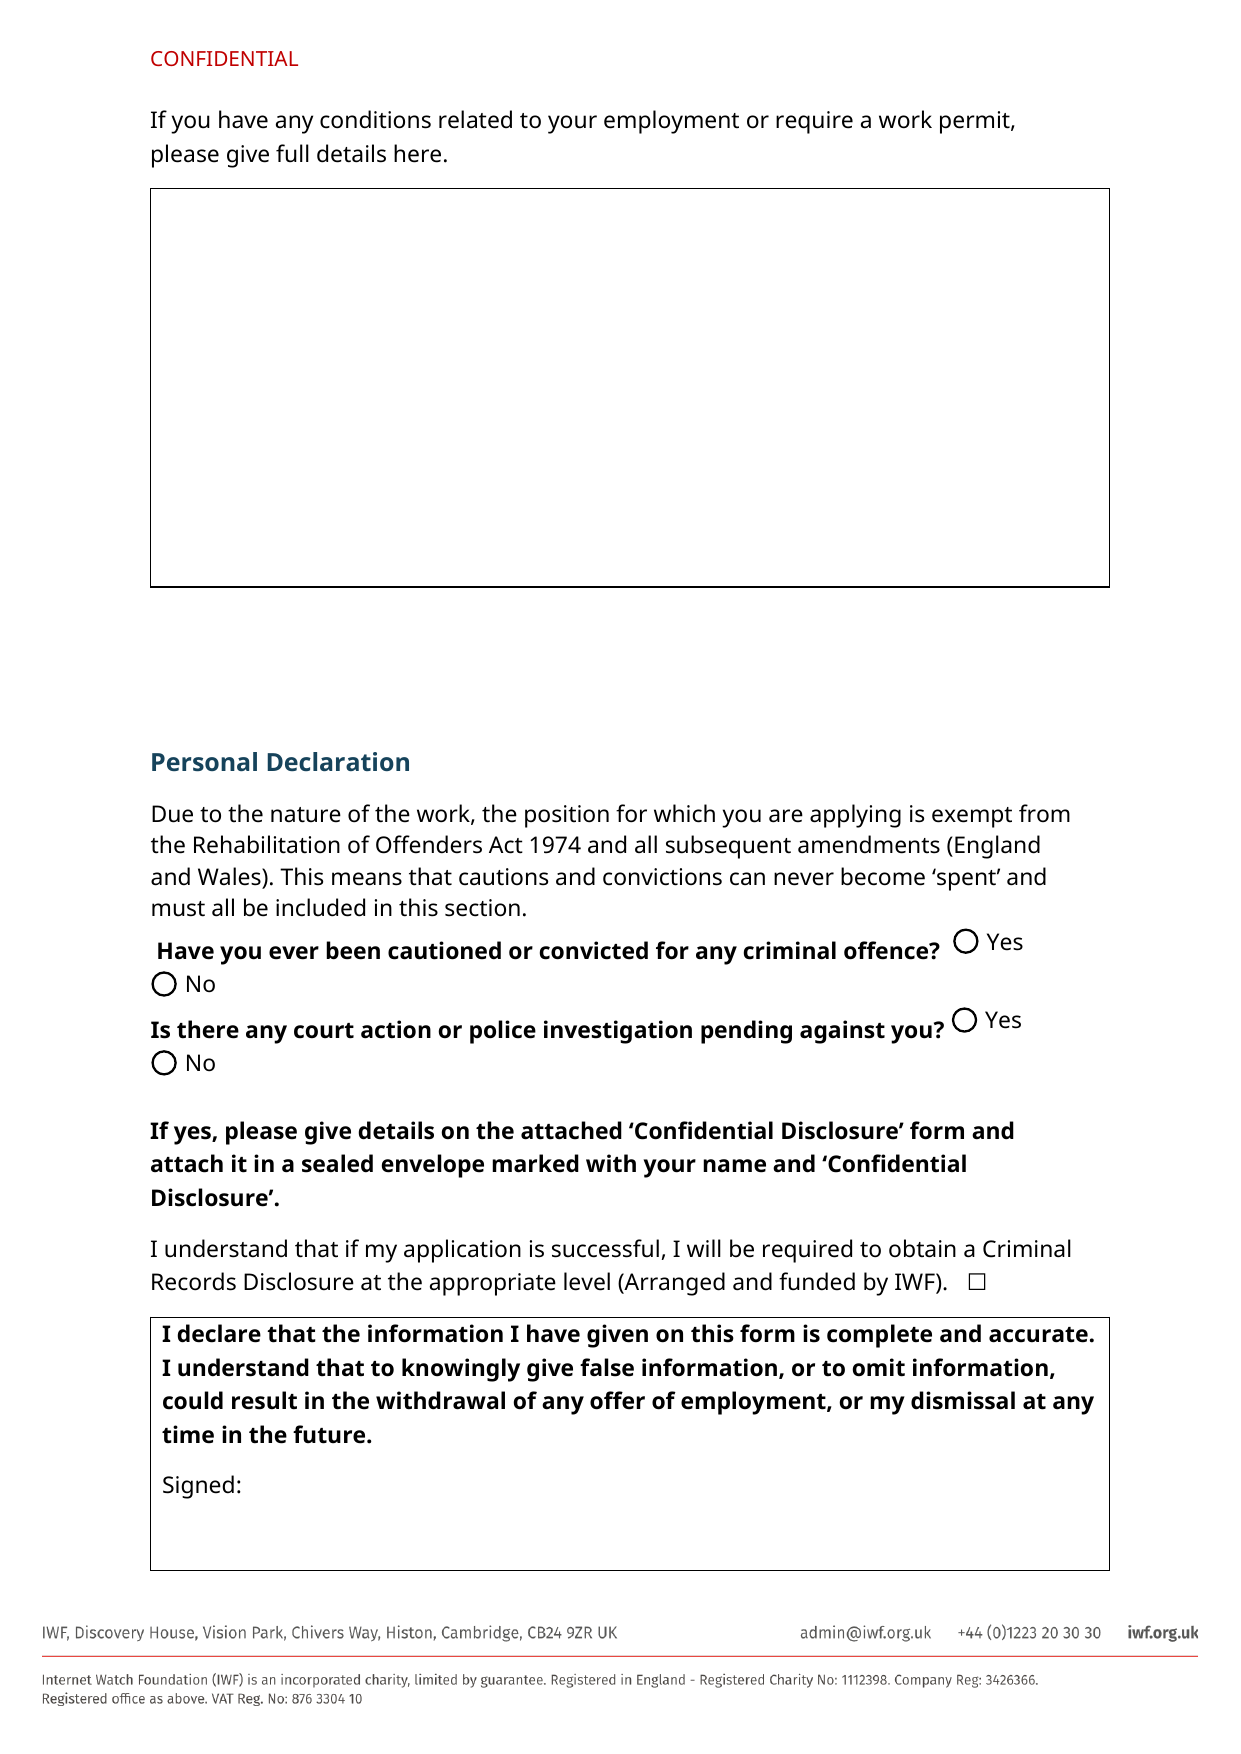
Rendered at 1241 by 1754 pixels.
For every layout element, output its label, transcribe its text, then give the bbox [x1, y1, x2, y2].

picture [42, 1624, 1199, 1706]
subtitle Personal Declaration [150, 745, 1090, 779]
table_cell Is there any court action or police investigation pending against you? [150, 1002, 1095, 1081]
table_header [151, 189, 1109, 586]
text If you have any conditions related to your employment or require a work permit, please give full details here. [150, 104, 1090, 169]
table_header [151, 1318, 1109, 1570]
table_header Due to the nature of the work, the position for which you are applying is exempt from the Rehabilitation of Offenders Act 1974 and all subsequent amendments (England and Wales). This means that cautions and convictions can never become ‘spent’ and must all be included in this section. Have you ever been cautioned or convicted for any criminal offence? [150, 798, 1095, 1002]
text If yes, please give details on the attached ‘Confidential Disclosure’ form and attach it in a sealed envelope marked with your name and ‘Confidential Disclosure’. [150, 1081, 1090, 1213]
text I understand that if my application is successful, I will be required to obtain a Criminal Records Disclosure at the appropriate level (Arranged and funded by IWF). [150, 1232, 1090, 1297]
